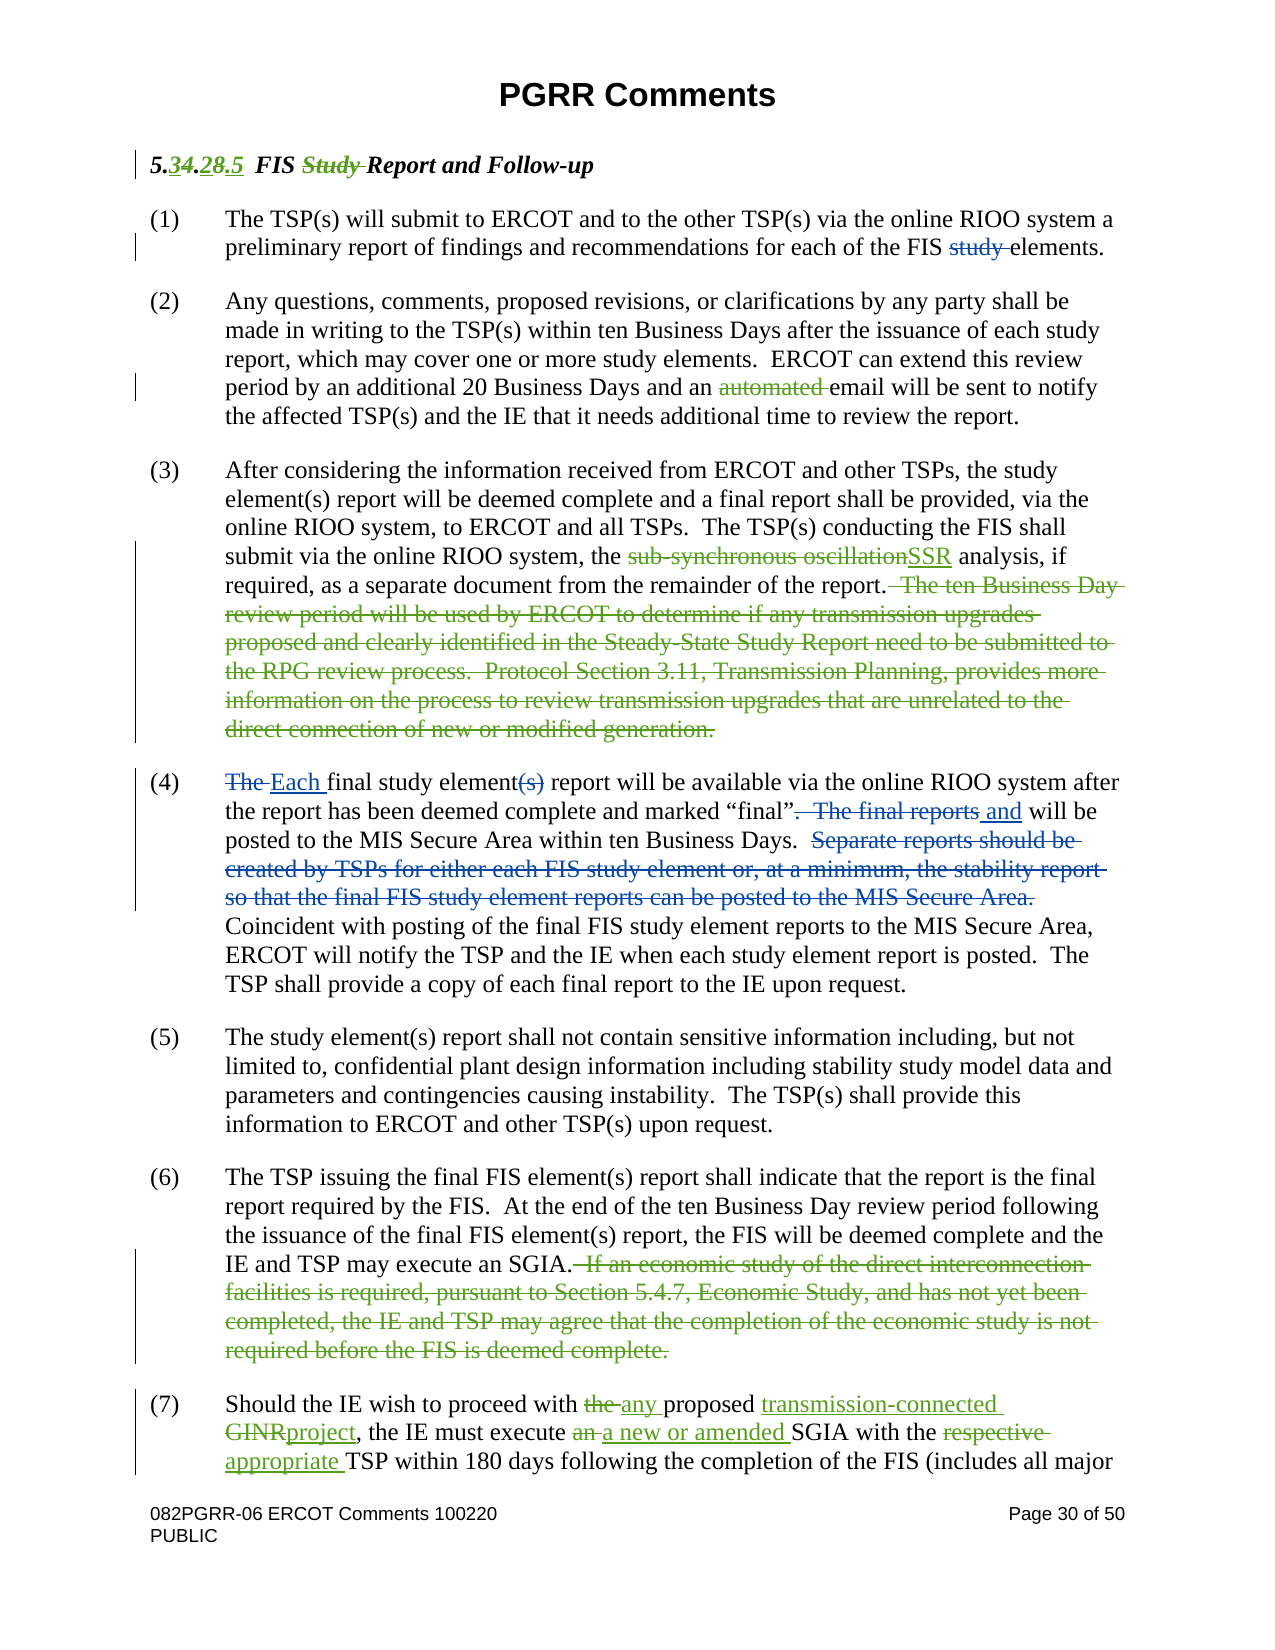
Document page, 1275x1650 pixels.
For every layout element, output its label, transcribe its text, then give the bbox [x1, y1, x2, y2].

text (5) The study element(s) report shall not contain sensitive information including, but not limited to, confidential plant design information including stability study model data and parameters and contingencies causing instability. The TSP(s) shall provide this information to ERCOT and other TSP(s) upon request. [150, 1022, 1125, 1137]
text (4) final study element report will be available via the online RIOO system after the report has been deemed complete and marked “final” will be posted to the MIS Secure Area within ten Business Days. Coincident with posting of the final FIS study element reports to the MIS Secure Area, ERCOT will notify the TSP and the IE when each study element report is posted. The TSP shall provide a copy of each final report to the IE upon request. [150, 767, 1125, 997]
text (2) Any questions, comments, proposed revisions, or clarifications by any party shall be made in writing to the TSP(s) within ten Business Days after the issuance of each study report, which may cover one or more study elements. ERCOT can extend this review period by an additional 20 Business Days and an email will be sent to notify the affected TSP(s) and the IE that it needs additional time to review the report. [150, 286, 1125, 430]
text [150, 1389, 1125, 1475]
text (6) The TSP issuing the final FIS element(s) report shall indicate that the report is the final report required by the FIS. At the end of the ten Business Day review period following the issuance of the final FIS element(s) report, the FIS will be deemed complete and the IE and TSP may execute an SGIA. [150, 1162, 1125, 1364]
text (1) The TSP(s) will submit to ERCOT and to the other TSP(s) via the online RIOO system a preliminary report of findings and recommendations for each of the FIS elements. [150, 204, 1125, 261]
text 5.. FIS Report and Follow-up [150, 150, 1125, 179]
text (3) After considering the information received from ERCOT and other TSPs, the study element(s) report will be deemed complete and a final report shall be provided, via the online RIOO system, to ERCOT and all TSPs. The TSP(s) conducting the FIS shall submit via the online RIOO system, the analysis, if required, as a separate document from the remainder of the report. [150, 455, 1125, 742]
